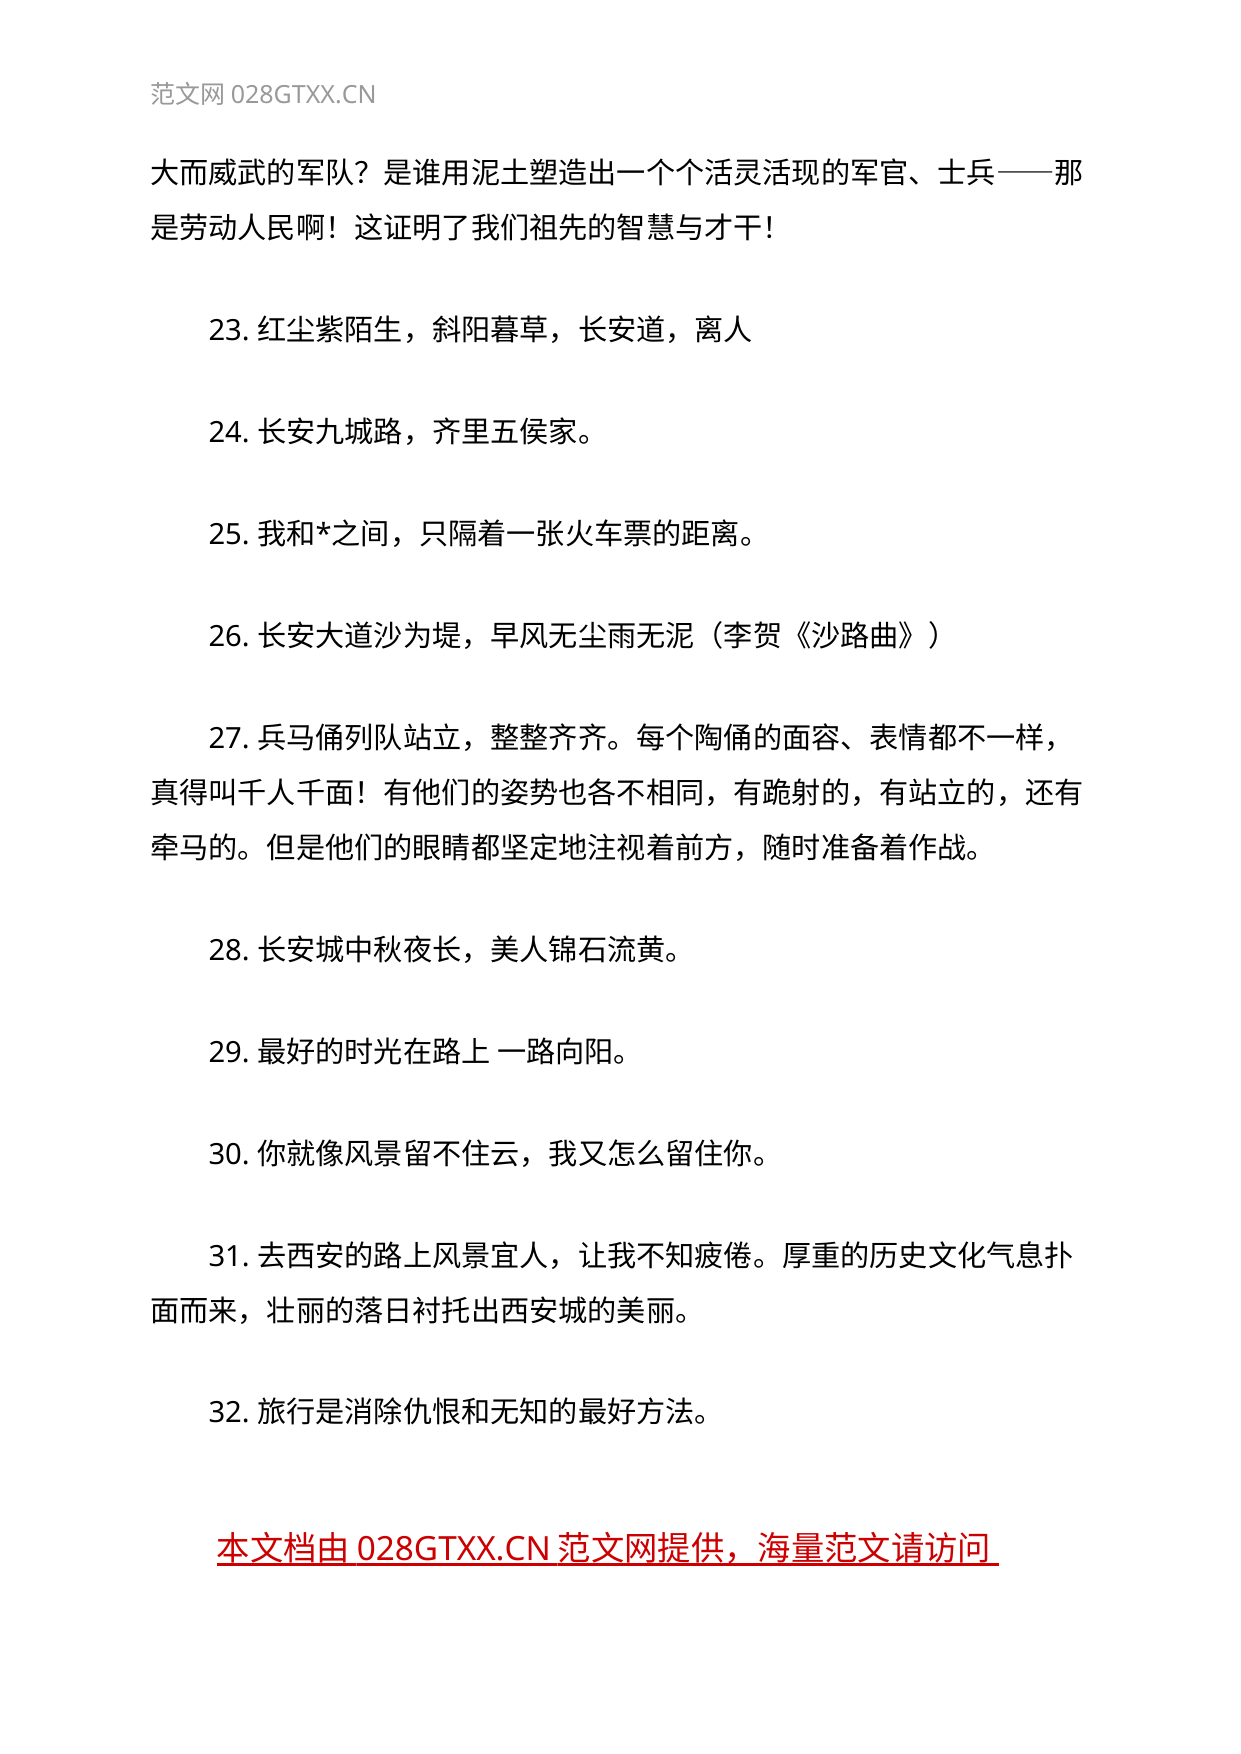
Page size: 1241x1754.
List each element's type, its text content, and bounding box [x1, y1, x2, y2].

text 24. 长安九城路，齐里五侯家。 [150, 409, 1090, 451]
text 23. 红尘紫陌生，斜阳暮草，长安道，离人 [150, 307, 1090, 349]
text 32. 旅行是消除仇恨和无知的最好方法。 [150, 1389, 1090, 1431]
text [150, 150, 1090, 247]
text 26. 长安大道沙为堤，早风无尘雨无泥（李贺《沙路曲》） [150, 613, 1090, 655]
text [150, 1522, 1090, 1571]
text 30. 你就像风景留不住云，我又怎么留住你。 [150, 1130, 1090, 1173]
text 29. 最好的时光在路上 一路向阳。 [150, 1028, 1090, 1071]
text 27. 兵马俑列队站立，整整齐齐。每个陶俑的面容、表情都不一样，真得叫千人千面！有他们的姿势也各不相同，有跪射的，有站立的，还有牵马的。但是他们的眼睛都坚定地注视着前方，随时准备着作战。 [150, 714, 1090, 867]
text 28. 长安城中秋夜长，美人锦石流黄。 [150, 926, 1090, 969]
text 31. 去西安的路上风景宜人，让我不知疲倦。厚重的历史文化气息扑面而来，壮丽的落日衬托出西安城的美丽。 [150, 1232, 1090, 1329]
text 25. 我和*之间，只隔着一张火车票的距离。 [150, 511, 1090, 553]
